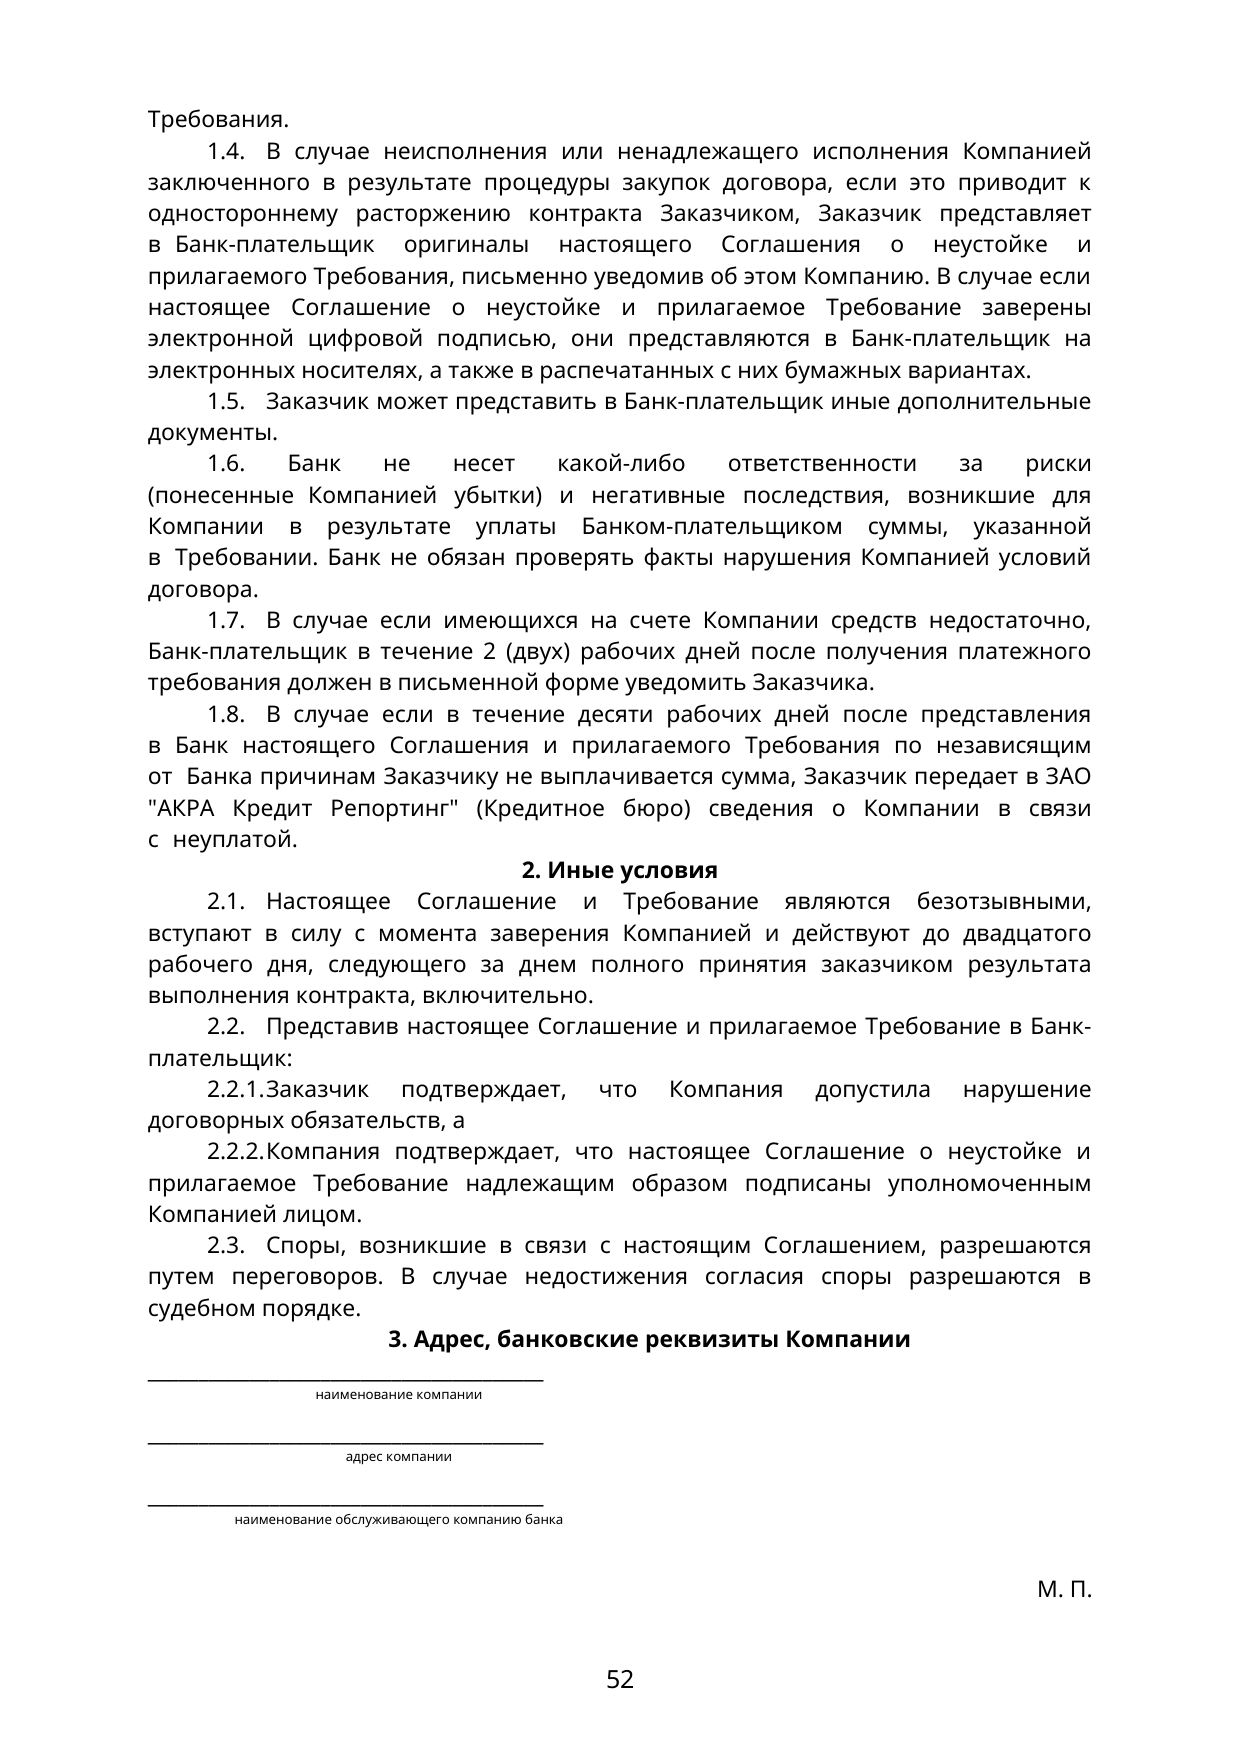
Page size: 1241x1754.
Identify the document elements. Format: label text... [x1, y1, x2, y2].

text _______________________________________ [148, 1354, 1092, 1385]
text 2.2.1. Заказчик подтверждает, что Компания допустила нарушение договорных обязательств, а [148, 1073, 1092, 1135]
text 1.4. В случае неисполнения или ненадлежащего исполнения Компанией заключенного в результате процедуры закупок договора, если это приводит к одностороннему расторжению контракта Заказчиком, Заказчик представляет в Банк-плательщик оригиналы настоящего Соглашения о неустойке и прилагаемого Требования, письменно уведомив об этом Компанию. В случае если настоящее Соглашение о неустойке и прилагаемое Требование заверены электронной цифровой подписью, они представляются в Банк-плательщик на электронных носителях, а также в распечатанных с них бумажных вариантах. [148, 135, 1092, 385]
text 1.8. В случае если в течение десяти рабочих дней после представления в Банк настоящего Соглашения и прилагаемого Требования по независящим от Банка причинам Заказчику не выплачивается сумма, Заказчик передает в ЗАО "АКРА Кредит Репортинг" (Кредитное бюро) сведения о Компании в связи с неуплатой. [148, 697, 1092, 854]
text _______________________________________ [148, 1417, 1092, 1448]
text наименование компании [148, 1385, 650, 1417]
text 2.2.2. Компания подтверждает, что настоящее Соглашение о неустойке и прилагаемое Требование надлежащим образом подписаны уполномоченным Компанией лицом. [148, 1135, 1092, 1229]
text 1.5. Заказчик может представить в Банк-плательщик иные дополнительные документы. [148, 385, 1092, 447]
text адрес компании [148, 1448, 650, 1479]
text 1.6. Банк не несет какой-либо ответственности за риски (понесенные Компанией убытки) и негативные последствия, возникшие для Компании в результате уплаты Банком-плательщиком суммы, указанной в Требовании. Банк не обязан проверять факты нарушения Компанией условий договора. [148, 447, 1092, 604]
text _______________________________________ [148, 1479, 1092, 1510]
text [148, 103, 1092, 135]
text 3. Адрес, банковские реквизиты Компании [148, 1323, 1092, 1354]
text наименование обслуживающего компанию банка [148, 1510, 650, 1542]
text 1.7. В случае если имеющихся на счете Компании средств недостаточно, Банк-плательщик в течение 2 (двух) рабочих дней после получения платежного требования должен в письменной форме уведомить Заказчика. [148, 604, 1092, 697]
text 2. Иные условия [148, 854, 1092, 885]
text 2.3. Споры, возникшие в связи с настоящим Соглашением, разрешаются путем переговоров. В случае недостижения согласия споры разрешаются в судебном порядке. [148, 1229, 1092, 1323]
text М. П. [148, 1573, 1092, 1604]
text 2.2. Представив настоящее Соглашение и прилагаемое Требование в Банк-плательщик: [148, 1010, 1092, 1073]
text 2.1. Настоящее Соглашение и Требование являются безотзывными, вступают в силу с момента заверения Компанией и действуют до двадцатого рабочего дня, следующего за днем полного принятия заказчиком результата выполнения контракта, включительно. [148, 885, 1092, 1010]
